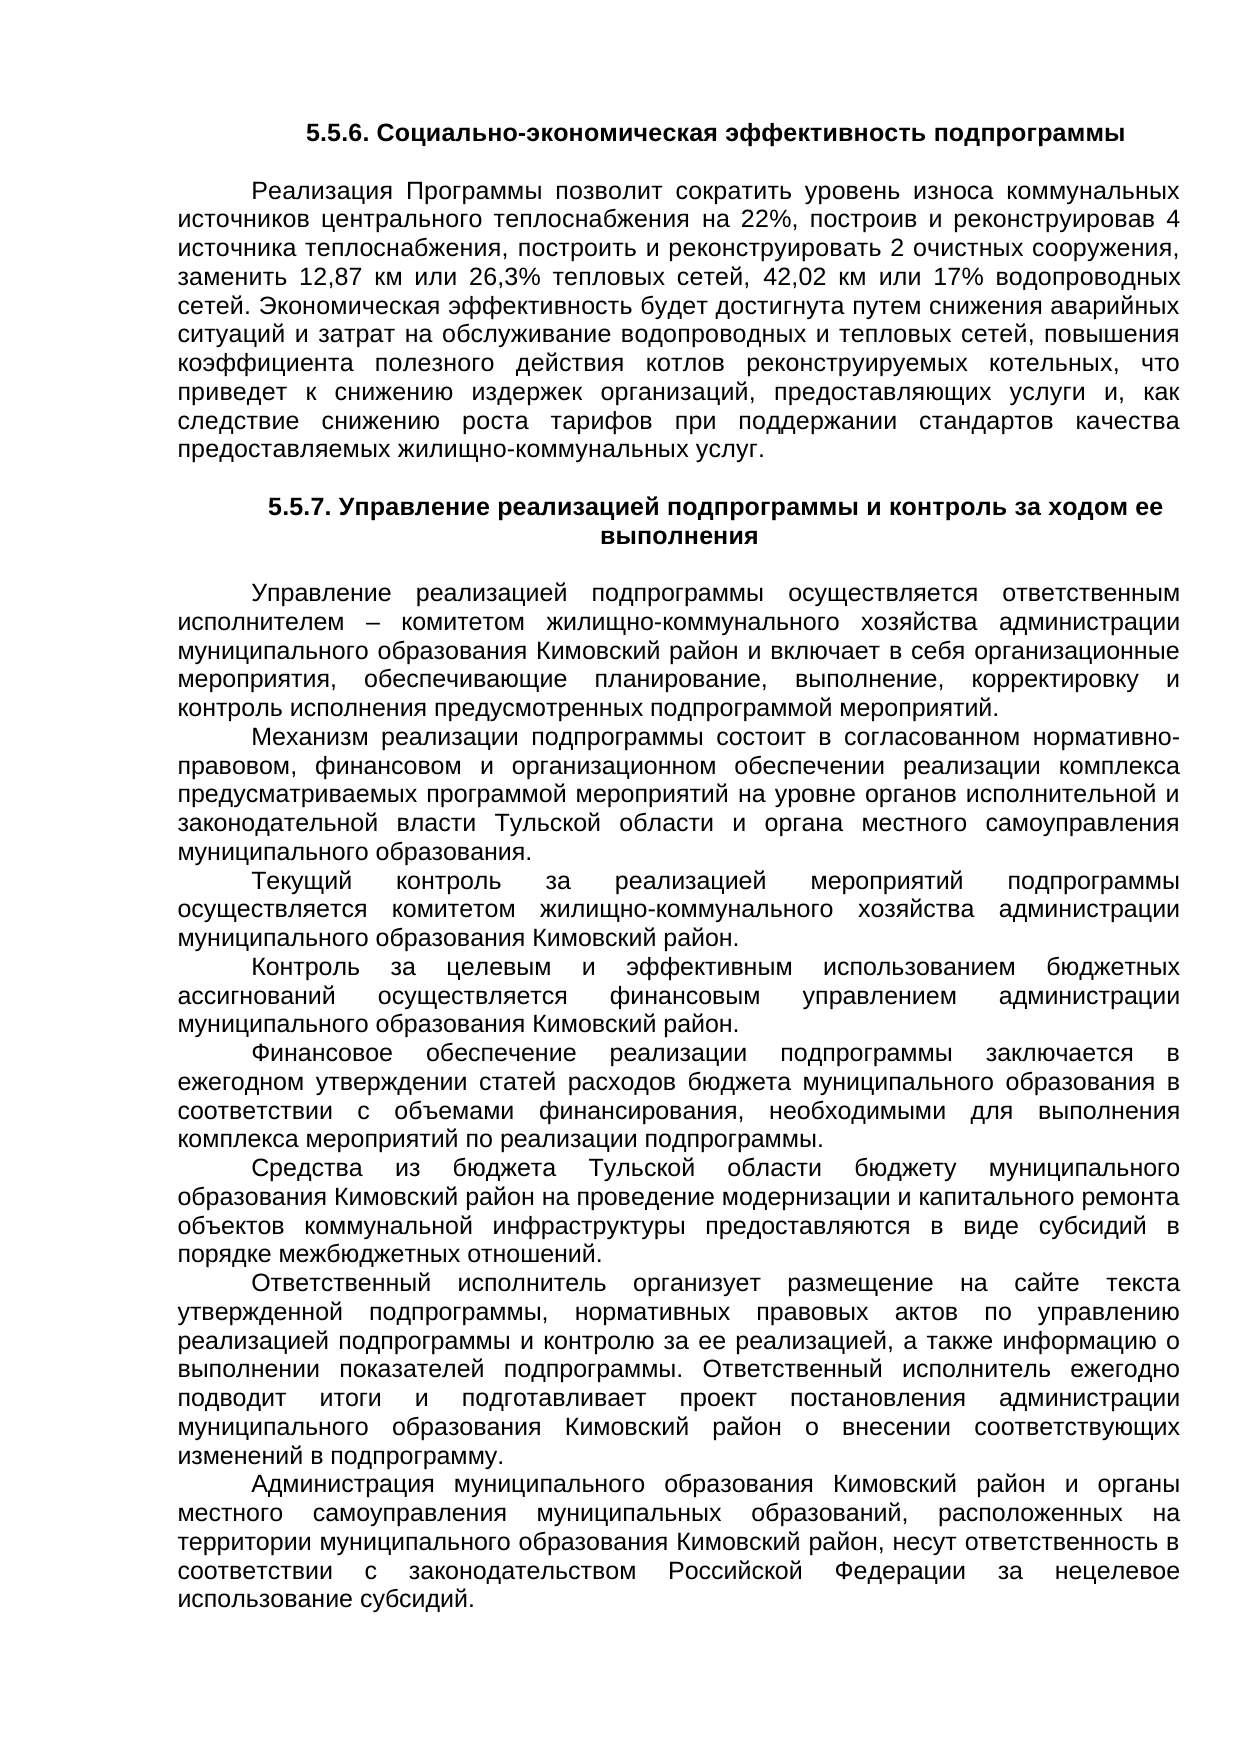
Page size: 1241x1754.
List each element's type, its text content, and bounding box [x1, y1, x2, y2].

text Ответственный исполнитель организует размещение на сайте текста утвержденной подпрограммы, нормативных правовых актов по управлению реализацией подпрограммы и контролю за ее реализацией, а также информацию о выполнении показателей подпрограммы. Ответственный исполнитель ежегодно подводит итоги и подготавливает проект постановления администрации муниципального образования Кимовский район о внесении соответствующих изменений в подпрограмму. [177, 1268, 1181, 1469]
text Управление реализацией подпрограммы осуществляется ответственным исполнителем – комитетом жилищно-коммунального хозяйства администрации муниципального образования Кимовский район и включает в себя организационные мероприятия, обеспечивающие планирование, выполнение, корректировку и контроль исполнения предусмотренных подпрограммой мероприятий. [177, 578, 1181, 722]
text Реализация Программы позволит сократить уровень износа коммунальных источников центрального теплоснабжения на 22%, построив и реконструировав 4 источника теплоснабжения, построить и реконструировать 2 очистных сооружения, заменить 12,87 км или 26,3% тепловых сетей, 42,02 км или 17% водопроводных сетей. Экономическая эффективность будет достигнута путем снижения аварийных ситуаций и затрат на обслуживание водопроводных и тепловых сетей, повышения коэффициента полезного действия котлов реконструируемых котельных, что приведет к снижению издержек организаций, предоставляющих услуги и, как следствие снижению роста тарифов при поддержании стандартов качества предоставляемых жилищно-коммунальных услуг. [177, 176, 1181, 463]
text Механизм реализации подпрограммы состоит в согласованном нормативно-правовом, финансовом и организационном обеспечении реализации комплекса предусматриваемых программой мероприятий на уровне органов исполнительной и законодательной власти Тульской области и органа местного самоуправления муниципального образования. [177, 722, 1181, 866]
text Финансовое обеспечение реализации подпрограммы заключается в ежегодном утверждении статей расходов бюджета муниципального образования в соответствии с объемами финансирования, необходимыми для выполнения комплекса мероприятий по реализации подпрограммы. [177, 1038, 1181, 1153]
text Средства из бюджета Тульской области бюджету муниципального образования Кимовский район на проведение модернизации и капитального ремонта объектов коммунальной инфраструктуры предоставляются в виде субсидий в порядке межбюджетных отношений. [177, 1153, 1181, 1268]
text Текущий контроль за реализацией мероприятий подпрограммы осуществляется комитетом жилищно-коммунального хозяйства администрации муниципального образования Кимовский район. [177, 866, 1181, 952]
text Администрация муниципального образования Кимовский район и органы местного самоуправления муниципальных образований, расположенных на территории муниципального образования Кимовский район, несут ответственность в соответствии с законодательством Российской Федерации за нецелевое использование субсидий. [177, 1469, 1181, 1613]
text Контроль за целевым и эффективным использованием бюджетных ассигнований осуществляется финансовым управлением администрации муниципального образования Кимовский район. [177, 952, 1181, 1038]
text 5.5.6. Социально-экономическая эффективность подпрограммы [177, 118, 1181, 147]
text 5.5.7. Управление реализацией подпрограммы и контроль за ходом ее выполнения [177, 492, 1181, 549]
